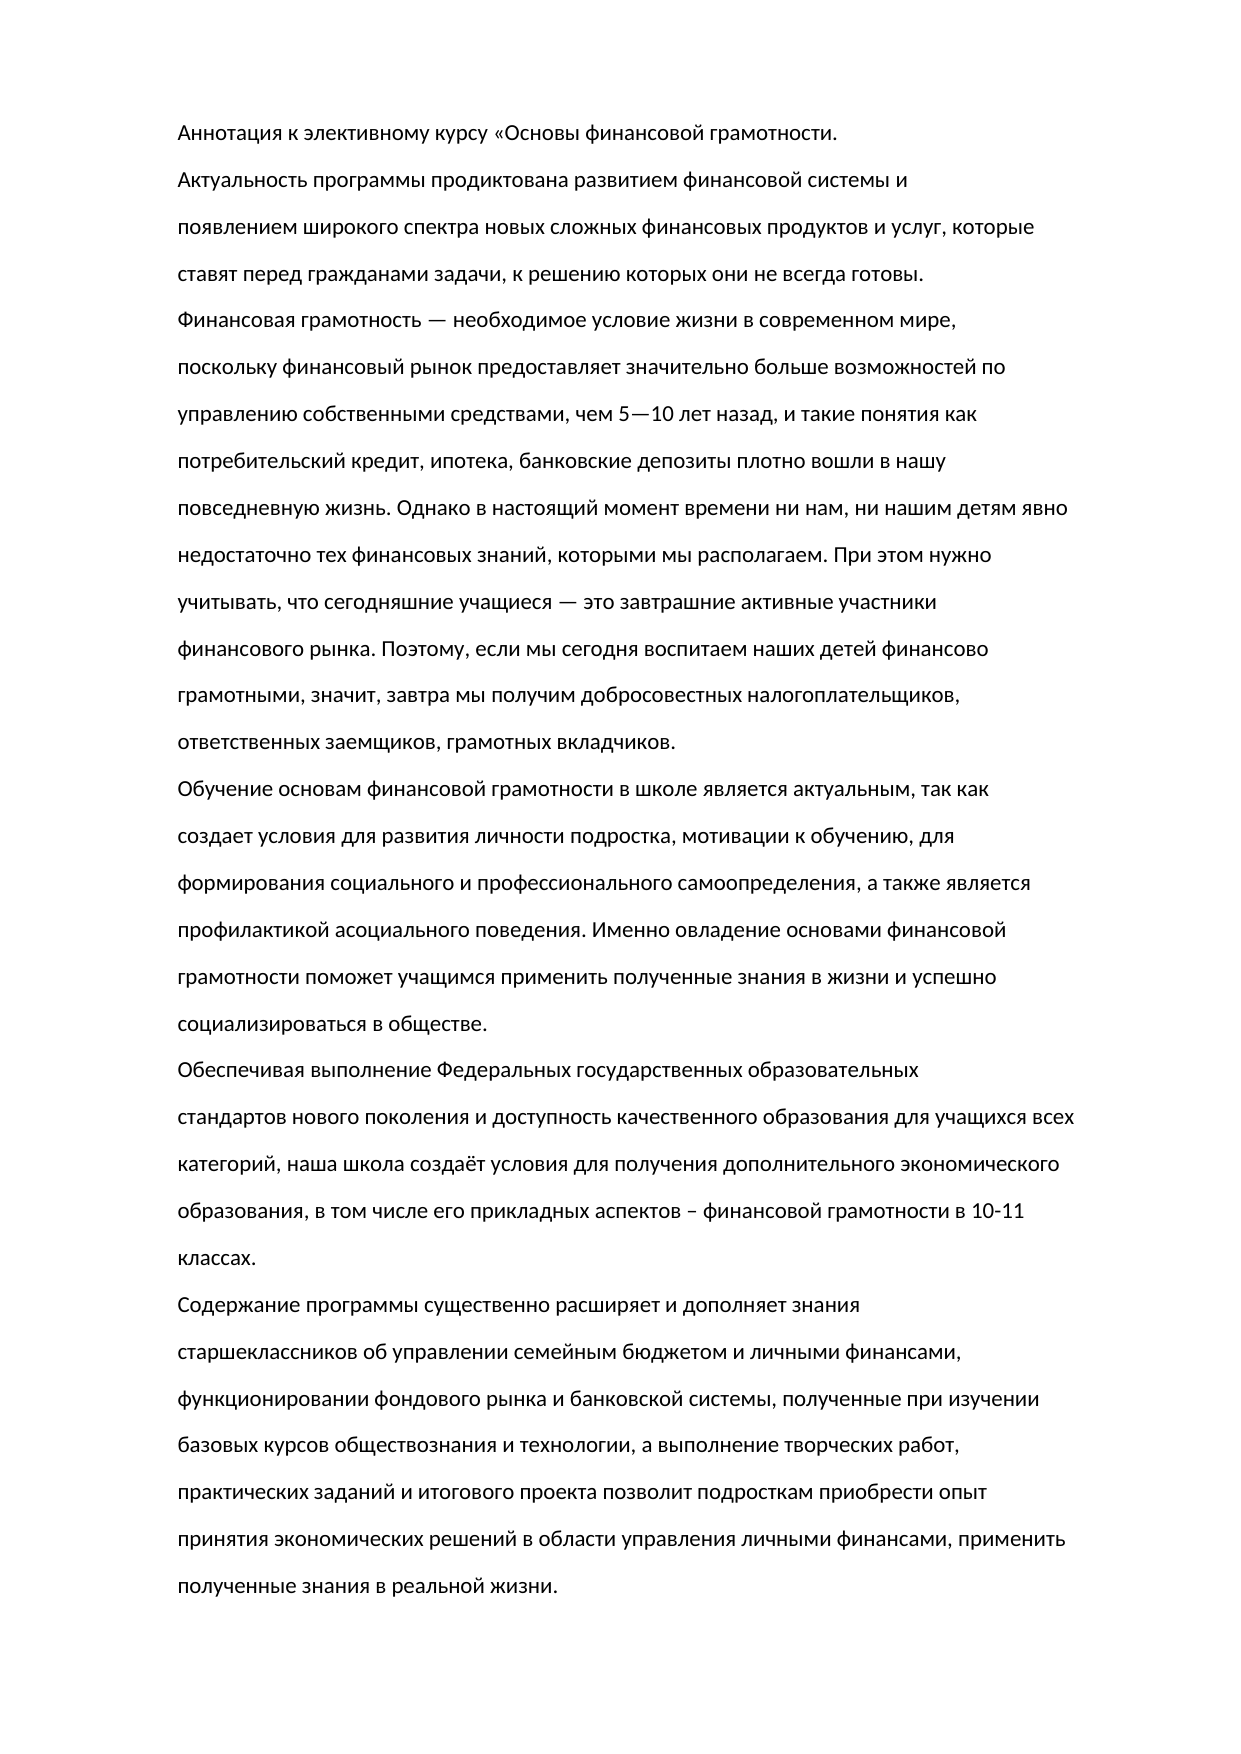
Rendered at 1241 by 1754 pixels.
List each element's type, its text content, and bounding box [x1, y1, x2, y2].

text повседневную жизнь. Однако в настоящий момент времени ни нам, ни нашим детям явно [177, 493, 1152, 521]
text Обеспечивая выполнение Федеральных государственных образовательных [177, 1056, 1152, 1084]
text старшеклассников об управлении семейным бюджетом и личными финансами, [177, 1337, 1152, 1365]
text Обучение основам финансовой грамотности в школе является актуальным, так как [177, 774, 1152, 802]
text поскольку финансовый рынок предоставляет значительно больше возможностей по [177, 352, 1152, 381]
text управлению собственными средствами, чем 5—10 лет назад, и такие понятия как [177, 399, 1152, 427]
text создает условия для развития личности подростка, мотивации к обучению, для [177, 821, 1152, 849]
text Аннотация к элективному курсу «Основы финансовой грамотности. [177, 118, 1152, 146]
text полученные знания в реальной жизни. [177, 1571, 1152, 1599]
text стандартов нового поколения и доступность качественного образования для учащихся всех [177, 1102, 1152, 1131]
text категорий, наша школа создаёт условия для получения дополнительного экономического [177, 1149, 1152, 1177]
text базовых курсов обществознания и технологии, а выполнение творческих работ, [177, 1431, 1152, 1459]
text практических заданий и итогового проекта позволит подросткам приобрести опыт [177, 1477, 1152, 1506]
text ставят перед гражданами задачи, к решению которых они не всегда готовы. [177, 259, 1152, 287]
text грамотности поможет учащимся применить полученные знания в жизни и успешно [177, 962, 1152, 990]
text Содержание программы существенно расширяет и дополняет знания [177, 1290, 1152, 1318]
text появлением широкого спектра новых сложных финансовых продуктов и услуг, которые [177, 212, 1152, 240]
text формирования социального и профессионального самоопределения, а также является [177, 868, 1152, 896]
text функционировании фондового рынка и банковской системы, полученные при изучении [177, 1384, 1152, 1412]
text Финансовая грамотность — необходимое условие жизни в современном мире, [177, 306, 1152, 334]
text финансового рынка. Поэтому, если мы сегодня воспитаем наших детей финансово [177, 634, 1152, 662]
text ответственных заемщиков, грамотных вкладчиков. [177, 727, 1152, 756]
text недостаточно тех финансовых знаний, которыми мы располагаем. При этом нужно [177, 540, 1152, 568]
text принятия экономических решений в области управления личными финансами, применить [177, 1524, 1152, 1552]
text социализироваться в обществе. [177, 1009, 1152, 1037]
text потребительский кредит, ипотека, банковские депозиты плотно вошли в нашу [177, 446, 1152, 474]
text образования, в том числе его прикладных аспектов – финансовой грамотности в 10-11 [177, 1196, 1152, 1224]
text Актуальность программы продиктована развитием финансовой системы и [177, 165, 1152, 193]
text профилактикой асоциального поведения. Именно овладение основами финансовой [177, 915, 1152, 943]
text грамотными, значит, завтра мы получим добросовестных налогоплательщиков, [177, 681, 1152, 709]
text классах. [177, 1243, 1152, 1271]
text учитывать, что сегодняшние учащиеся — это завтрашние активные участники [177, 587, 1152, 615]
